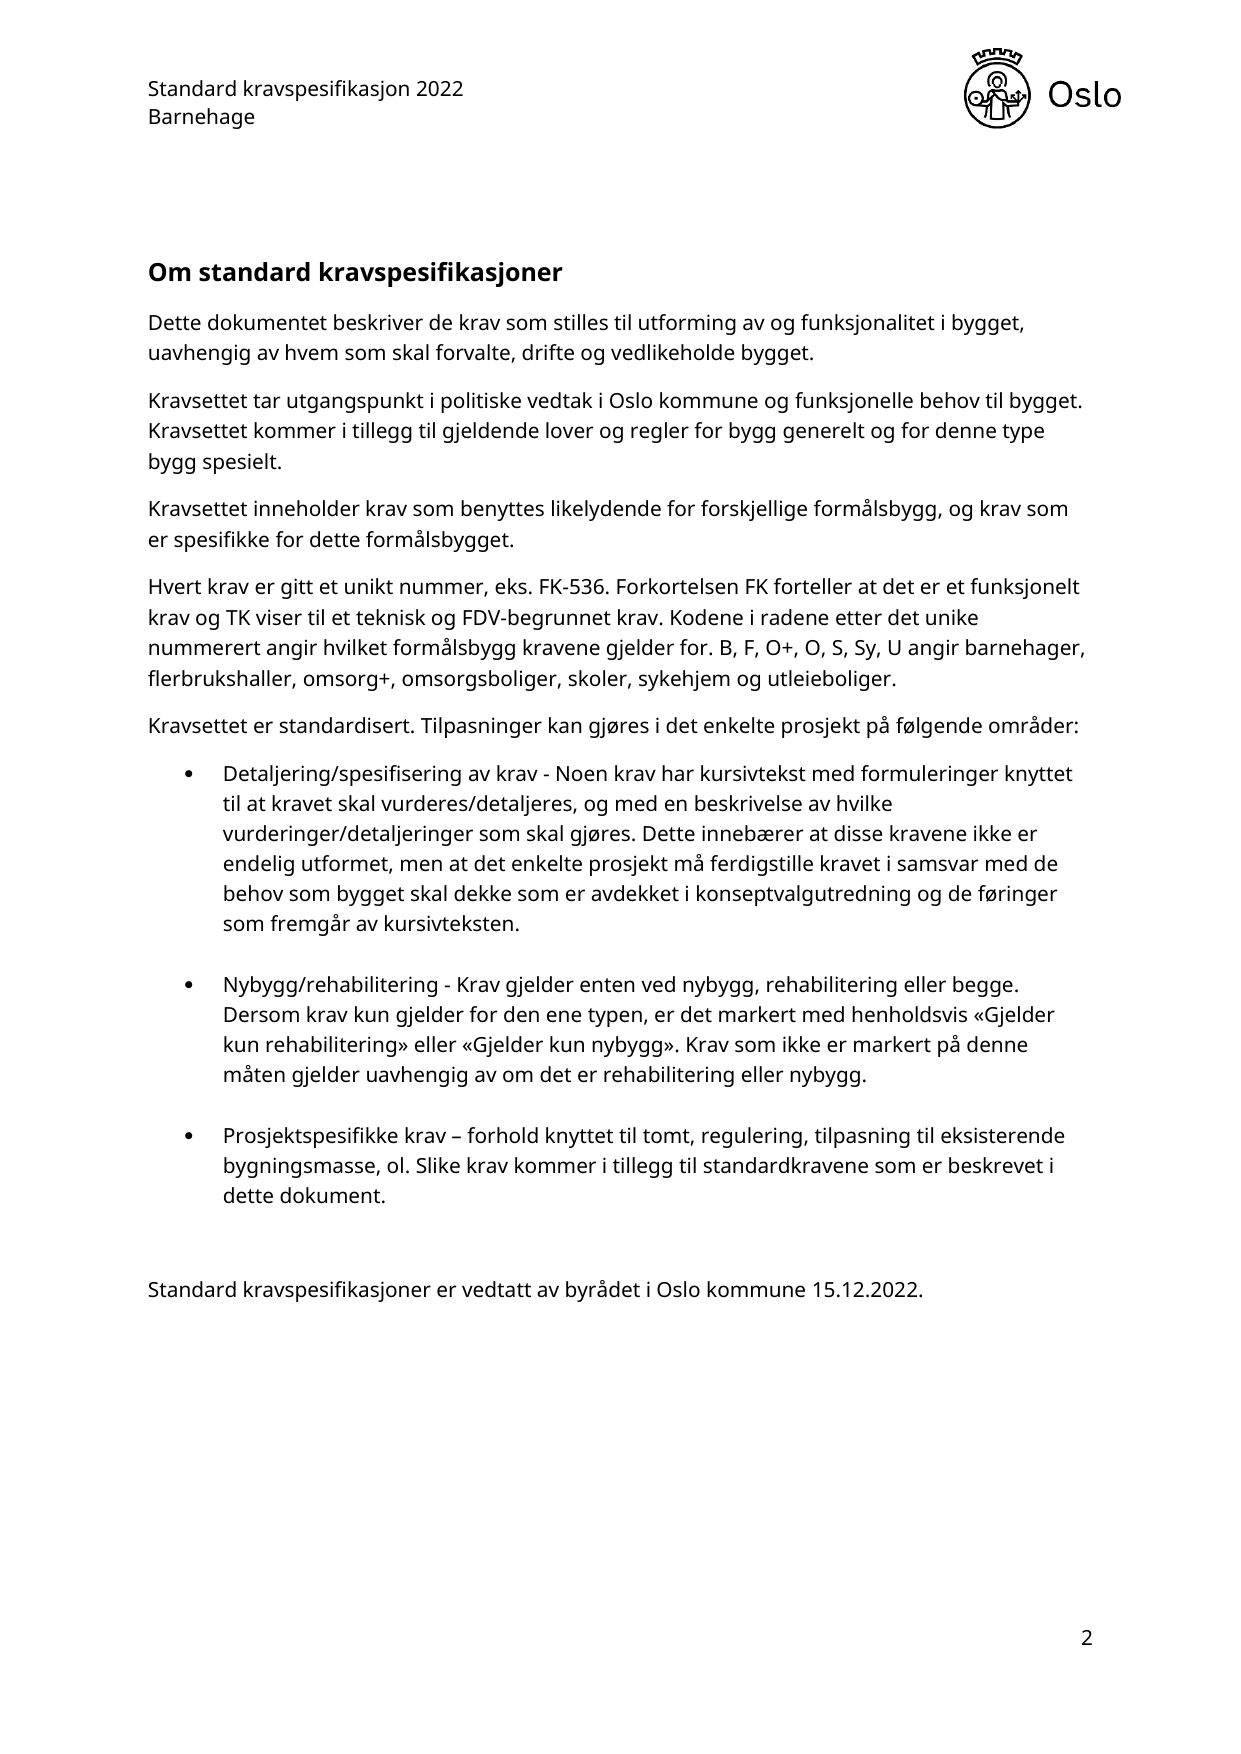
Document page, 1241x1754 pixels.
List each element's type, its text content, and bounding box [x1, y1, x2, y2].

text Standard kravspesifikasjoner er vedtatt av byrådet i Oslo kommune 15.12.2022. [148, 1275, 1093, 1304]
text Dette dokumentet beskriver de krav som stilles til utforming av og funksjonalitet i bygget, uavhengig av hvem som skal forvalte, drifte og vedlikeholde bygget. [148, 308, 1093, 367]
picture [951, 21, 1134, 146]
text Hvert krav er gitt et unikt nummer, eks. FK-536. Forkortelsen FK forteller at det er et funksjonelt krav og TK viser til et teknisk og FDV-begrunnet krav. Kodene i radene etter det unike nummerert angir hvilket formålsbygg kravene gjelder for. B, F, O+, O, S, Sy, U angir barnehager, flerbrukshaller, omsorg+, omsorgsboliger, skoler, sykehjem og utleieboliger. [148, 572, 1093, 693]
text Kravsettet er standardisert. Tilpasninger kan gjøres i det enkelte prosjekt på følgende områder: [148, 711, 1093, 740]
list Prosjektspesifikke krav – forhold knyttet til tomt, regulering, tilpasning til eksisterende bygningsmasse, ol. Slike krav kommer i tillegg til standardkravene som er beskrevet i dette dokument. [185, 1121, 1093, 1210]
text Om standard kravspesifikasjoner [148, 254, 1093, 288]
text Kravsettet tar utgangspunkt i politiske vedtak i Oslo kommune og funksjonelle behov til bygget. Kravsettet kommer i tillegg til gjeldende lover og regler for bygg generelt og for denne type bygg spesielt. [148, 386, 1093, 476]
text Kravsettet inneholder krav som benyttes likelydende for forskjellige formålsbygg, og krav som er spesifikke for dette formålsbygget. [148, 494, 1093, 553]
list Detaljering/spesifisering av krav - Noen krav har kursivtekst med formuleringer knyttet til at kravet skal vurderes/detaljeres, og med en beskrivelse av hvilke vurderinger/detaljeringer som skal gjøres. Dette innebærer at disse kravene ikke er endelig utformet, men at det enkelte prosjekt må ferdigstille kravet i samsvar med de behov som bygget skal dekke som er avdekket i konseptvalgutredning og de føringer som fremgår av kursivteksten. [185, 759, 1093, 938]
list Nybygg/rehabilitering - Krav gjelder enten ved nybygg, rehabilitering eller begge. Dersom krav kun gjelder for den ene typen, er det markert med henholdsvis «Gjelder kun rehabilitering» eller «Gjelder kun nybygg». Krav som ikke er markert på denne måten gjelder uavhengig av om det er rehabilitering eller nybygg. [185, 970, 1093, 1089]
